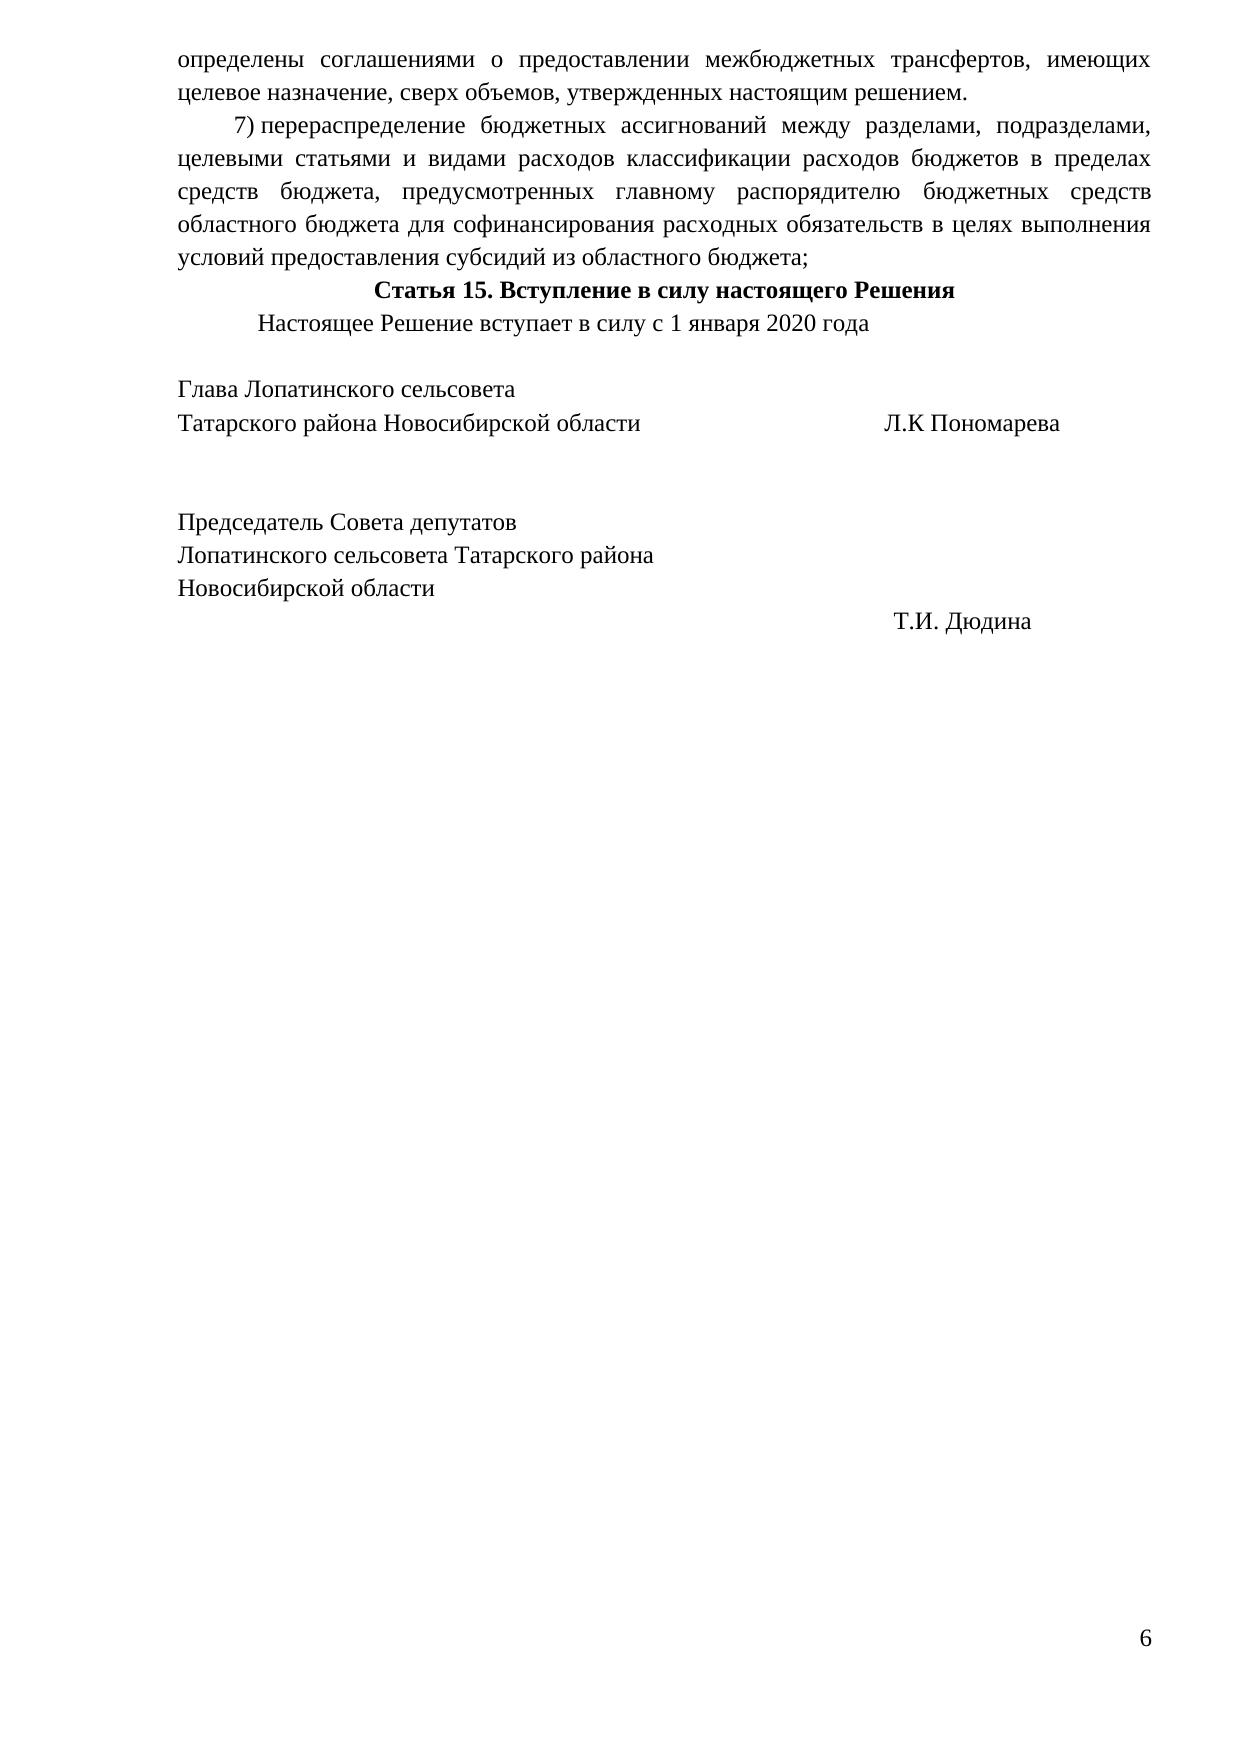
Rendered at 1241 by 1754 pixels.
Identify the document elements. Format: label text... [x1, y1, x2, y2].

text Статья 15. Вступление в силу настоящего Решения [177, 276, 1152, 304]
text Татарского района Новосибирской области Л.К Пономарева [177, 408, 1152, 436]
text Председатель Совета депутатов [177, 507, 1152, 535]
text Глава Лопатинского сельсовета [177, 374, 1152, 403]
text Настоящее Решение вступает в силу с 1 января 2020 года [177, 308, 1152, 337]
text Лопатинского сельсовета Татарского района [177, 540, 1152, 568]
text 7) перераспределение бюджетных ассигнований между разделами, подразделами, целевыми статьями и видами расходов классификации расходов бюджетов в пределах средств бюджета, предусмотренных главному распорядителю бюджетных средств областного бюджета для софинансирования расходных обязательств в целях выполнения условий предоставления субсидий из областного бюджета; [177, 110, 1152, 271]
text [177, 44, 1152, 106]
text Новосибирской области [177, 573, 1152, 601]
text Т.И. Дюдина [177, 606, 1152, 634]
